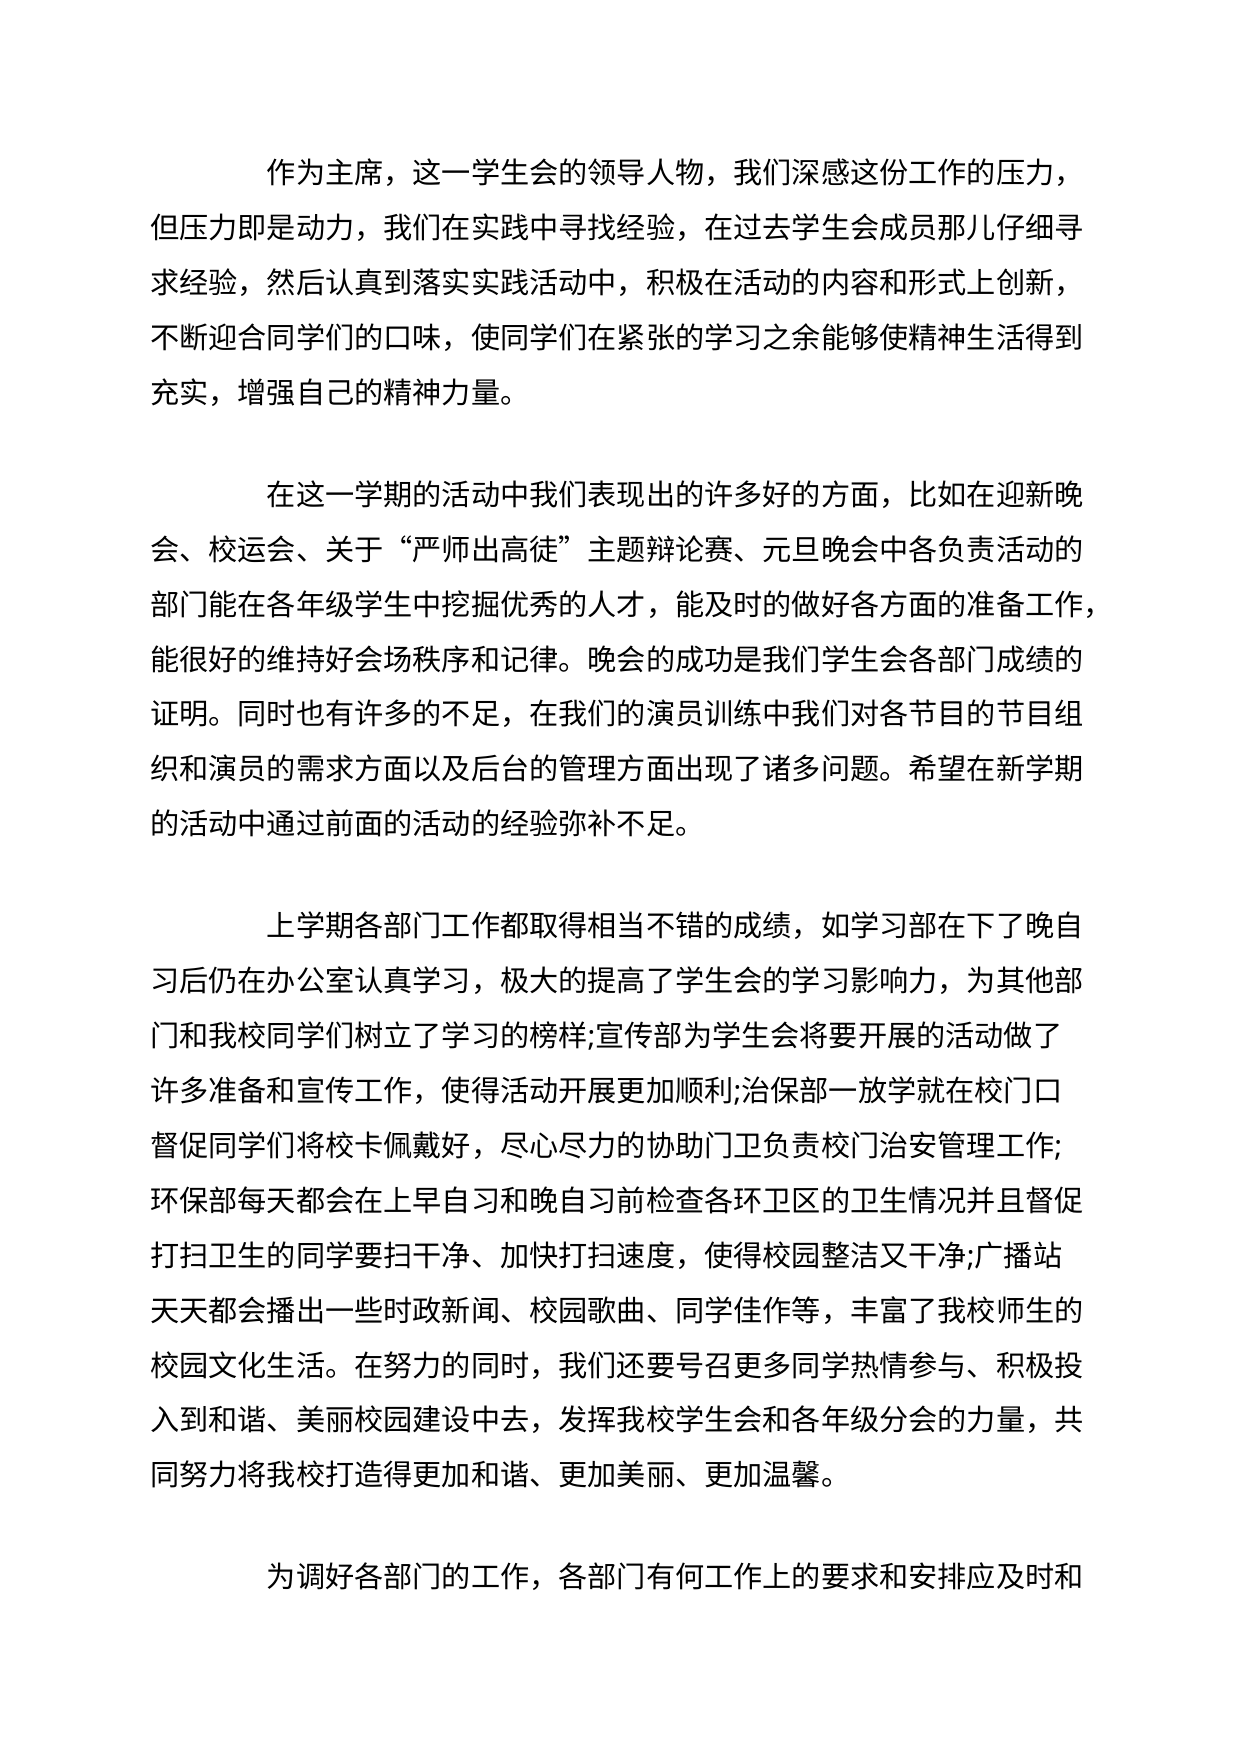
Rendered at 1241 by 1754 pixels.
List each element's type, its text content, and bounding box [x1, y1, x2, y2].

text 在这一学期的活动中我们表现出的许多好的方面，比如在迎新晚会、校运会、关于“严师出高徒”主题辩论赛、元旦晚会中各负责活动的部门能在各年级学生中挖掘优秀的人才，能及时的做好各方面的准备工作，能很好的维持好会场秩序和记律。晚会的成功是我们学生会各部门成绩的证明。同时也有许多的不足，在我们的演员训练中我们对各节目的节目组织和演员的需求方面以及后台的管理方面出现了诸多问题。希望在新学期的活动中通过前面的活动的经验弥补不足。 [150, 471, 1090, 843]
text 上学期各部门工作都取得相当不错的成绩，如学习部在下了晚自习后仍在办公室认真学习，极大的提高了学生会的学习影响力，为其他部门和我校同学们树立了学习的榜样;宣传部为学生会将要开展的活动做了许多准备和宣传工作，使得活动开展更加顺利;治保部一放学就在校门口督促同学们将校卡佩戴好，尽心尽力的协助门卫负责校门治安管理工作;环保部每天都会在上早自习和晚自习前检查各环卫区的卫生情况并且督促打扫卫生的同学要扫干净、加快打扫速度，使得校园整洁又干净;广播站天天都会播出一些时政新闻、校园歌曲、同学佳作等，丰富了我校师生的校园文化生活。在努力的同时，我们还要号召更多同学热情参与、积极投入到和谐、美丽校园建设中去，发挥我校学生会和各年级分会的力量，共同努力将我校打造得更加和谐、更加美丽、更加温馨。 [150, 902, 1090, 1494]
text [150, 1554, 1090, 1596]
text 作为主席，这一学生会的领导人物，我们深感这份工作的压力，但压力即是动力，我们在实践中寻找经验，在过去学生会成员那儿仔细寻求经验，然后认真到落实实践活动中，积极在活动的内容和形式上创新，不断迎合同学们的口味，使同学们在紧张的学习之余能够使精神生活得到充实，增强自己的精神力量。 [150, 150, 1090, 412]
